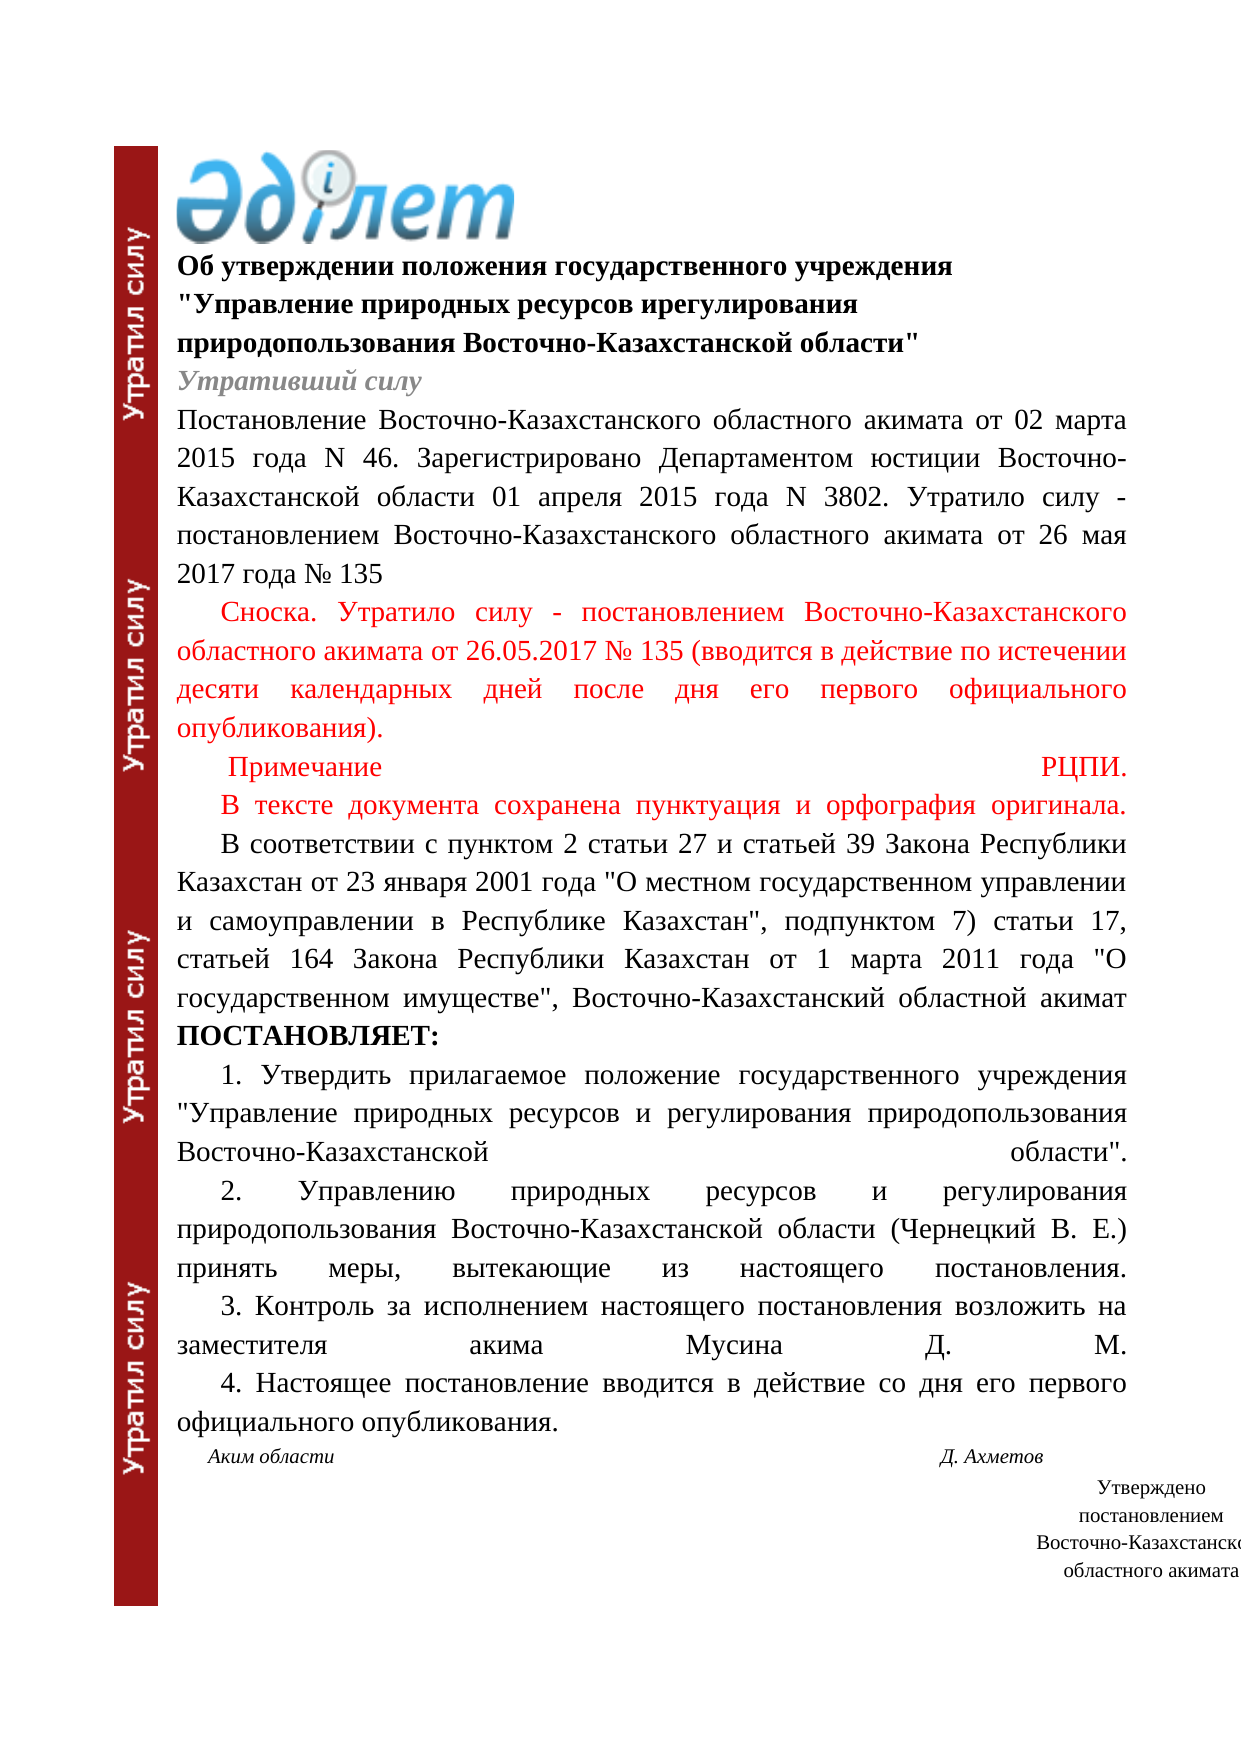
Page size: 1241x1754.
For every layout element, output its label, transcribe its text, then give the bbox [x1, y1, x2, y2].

table_header Д. Ахметов [939, 1443, 1240, 1473]
picture [114, 146, 158, 248]
picture [114, 358, 158, 363]
table_header Аким области [101, 1443, 939, 1473]
text Постановление Восточно-Казахстанского областного акимата от 02 марта 2015 года N 46. Зарегистрировано Департаментом юстиции Восточно-Казахстанской области 01 апреля 2015 года N 3802. Утратило силу - постановлением Восточно-Казахстанского областного акимата от 26 мая 2017 года № 135 [112, 402, 1128, 589]
picture [114, 397, 158, 402]
text Утративший силу [112, 363, 1128, 397]
picture [114, 589, 158, 594]
table_header Утверждено постановлением Восточно-Казахстанского областного акимата от "2" марта 2015 года № 46 [912, 1474, 1240, 1583]
table_header [101, 1474, 912, 1583]
picture [176, 150, 515, 244]
picture [114, 1437, 158, 1443]
text Об утверждении положения государственного учреждения "Управление природных ресурсов ирегулирования природопользования Восточно-Казахстанской области" [112, 248, 1128, 358]
picture [114, 1583, 158, 1606]
text Сноска. Утратило силу - постановлением Восточно-Казахстанского областного акимата от 26.05.2017 № 135 (вводится в действие по истечении десяти календарных дней после дня его первого официального опубликования). Примечание РЦПИ. В тексте документа сохранена пунктуация и орфография оригинала. В соответствии с пунктом 2 статьи 27 и статьей 39 Закона Республики Казахстан от 23 января 2001 года "О местном государственном управлении и самоуправлении в Республике Казахстан", подпунктом 7) статьи 17, статьей 164 Закона Республики Казахстан от 1 марта 2011 года "О государственном имуществе", Восточно-Казахстанский областной акимат ПОСТАНОВЛЯЕТ: 1. Утвердить прилагаемое положение государственного учреждения "Управление природных ресурсов и регулирования природопользования Восточно-Казахстанской области". 2. Управлению природных ресурсов и регулирования природопользования Восточно-Казахстанской области (Чернецкий В. Е.) принять меры, вытекающие из настоящего постановления. 3. Контроль за исполнением настоящего постановления возложить на заместителя акима Мусина Д. М. 4. Настоящее постановление вводится в действие со дня его первого официального опубликования. [112, 594, 1128, 1437]
